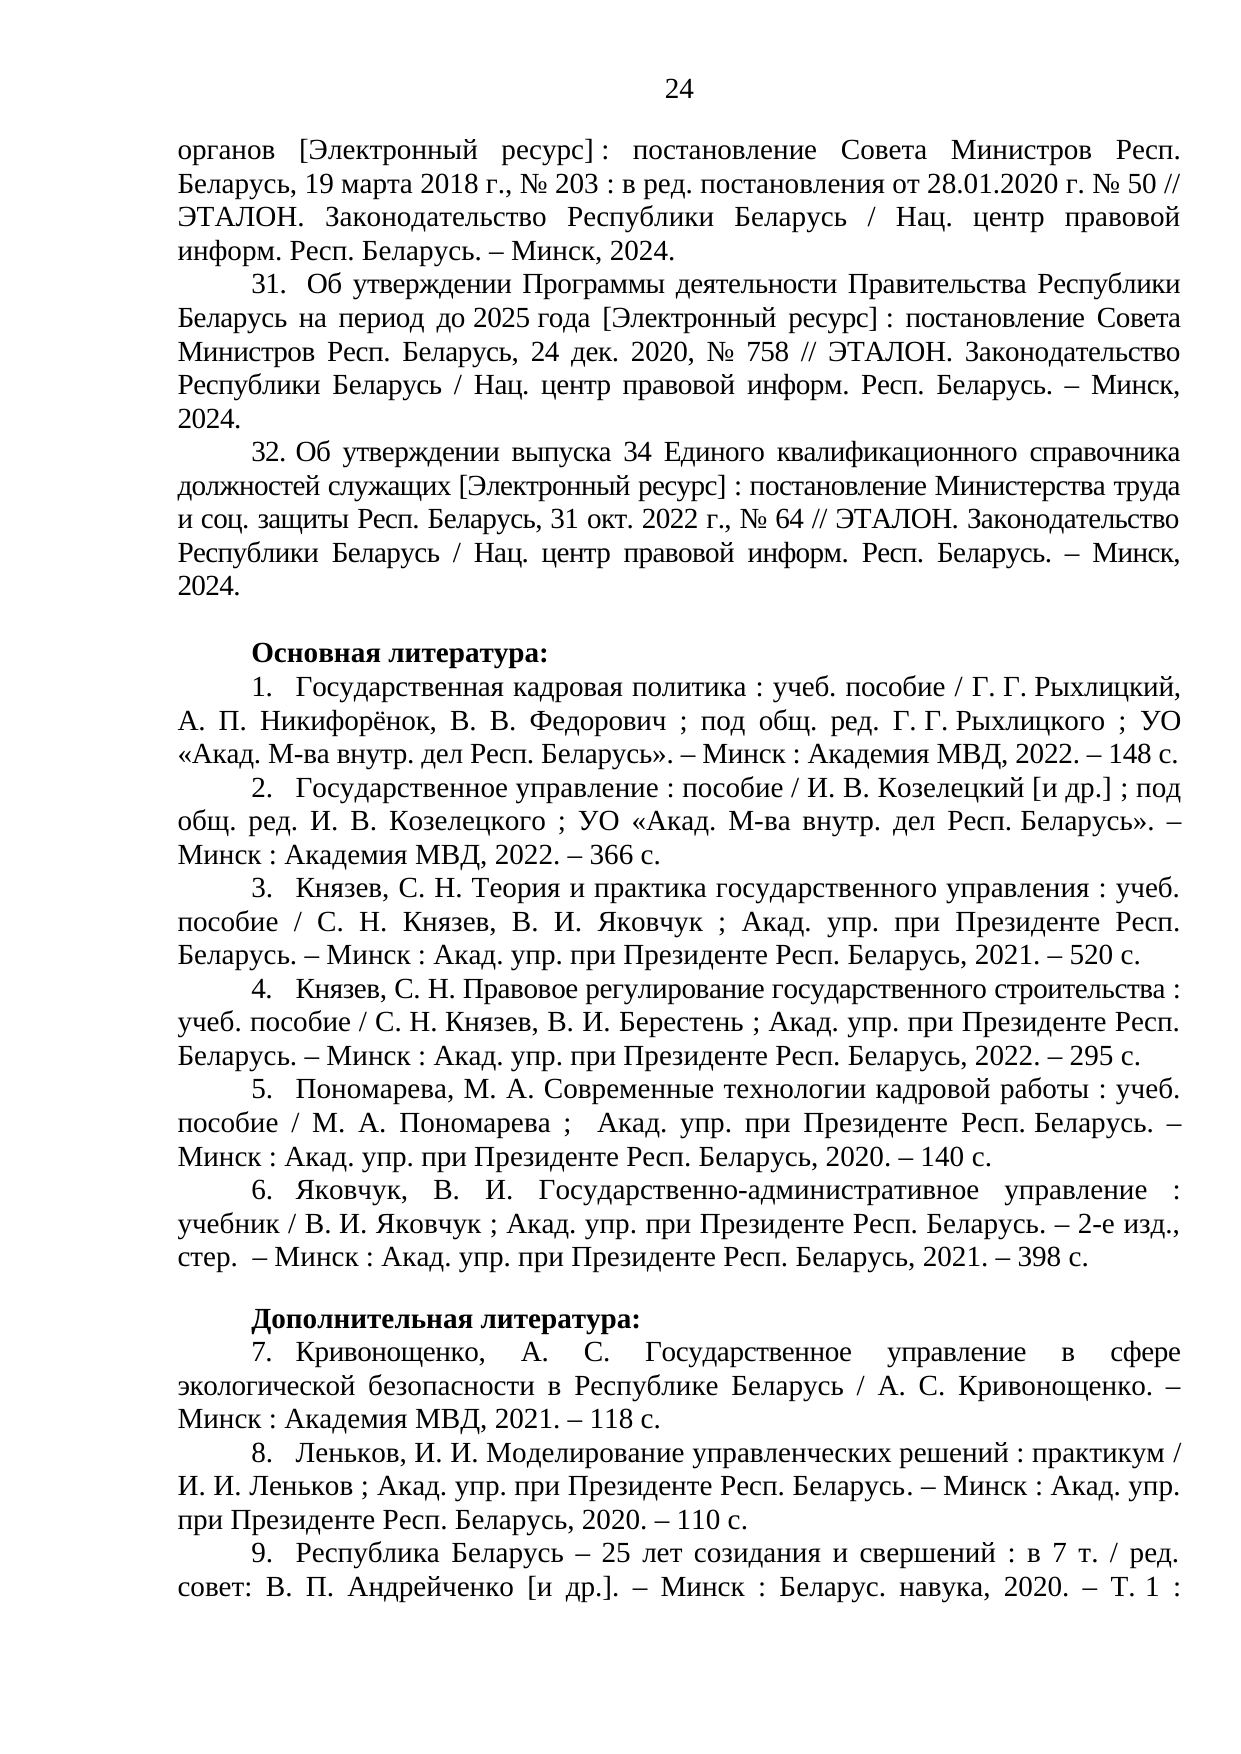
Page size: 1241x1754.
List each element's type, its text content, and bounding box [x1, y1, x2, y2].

text Дополнительная литература: [177, 1301, 1181, 1334]
list Князев, С. Н. Теория и практика государственного управления : учеб. пособие / С. Н. Князев, В. И. Яковчук ; Акад. упр. при Президенте Респ. Беларусь. – Минск : Акад. упр. при Президенте Респ. Беларусь, 2021. – 520 с. [177, 870, 1181, 971]
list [177, 132, 1181, 267]
list Об утверждении выпуска 34 Единого квалификационного справочника должностей служащих [Электронный ресурс] : постановление Министерства труда и соц. защиты Респ. Беларусь, 31 окт. 2022 г., № 64 // ЭТАЛОН. Законодательство Республики Беларусь / Нац. центр правовой информ. Респ. Беларусь. – Минск, 2024. [177, 434, 1181, 602]
list Князев, С. Н. Правовое регулирование государственного строительства : учеб. пособие / С. Н. Князев, В. И. Берестень ; Акад. упр. при Президенте Респ. Беларусь. – Минск : Акад. упр. при Президенте Респ. Беларусь, 2022. – 295 с. [177, 971, 1181, 1072]
list Кривонощенко, А. С. Государственное управление в сфере экологической безопасности в Республике Беларусь / А. С. Кривонощенко. – Минск : Академия МВД, 2021. – 118 с. [177, 1334, 1181, 1435]
list Государственное управление : пособие / И. В. Козелецкий [и др.] ; под общ. ред. И. В. Козелецкого ; УО «Акад. М-ва внутр. дел Респ. Беларусь». – Минск : Академия МВД, 2022. – 366 с. [177, 770, 1181, 870]
list Яковчук, В. И. Государственно-административное управление : учебник / В. И. Яковчук ; Акад. упр. при Президенте Респ. Беларусь. – 2-е изд., стер. – Минск : Акад. упр. при Президенте Респ. Беларусь, 2021. – 398 с. [177, 1172, 1181, 1273]
list Леньков, И. И. Моделирование управленческих решений : практикум / И. И. Леньков ; Акад. упр. при Президенте Респ. Беларусь. – Минск : Акад. упр. при Президенте Респ. Беларусь, 2020. – 110 с. [177, 1435, 1181, 1536]
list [177, 1536, 1181, 1603]
list Государственная кадровая политика : учеб. пособие / Г. Г. Рыхлицкий, А. П. Никифорёнок, В. В. Федорович ; под общ. ред. Г. Г. Рыхлицкого ; УО «Акад. М-ва внутр. дел Респ. Беларусь». – Минск : Академия МВД, 2022. – 148 с. [177, 669, 1181, 770]
list Об утверждении Программы деятельности Правительства Республики Беларусь на период до 2025 года [Электронный ресурс] : постановление Совета Министров Респ. Беларусь, 24 дек. 2020, № 758 // ЭТАЛОН. Законодательство Республики Беларусь / Нац. центр правовой информ. Респ. Беларусь. – Минск, 2024. [177, 267, 1181, 434]
list Пономарева, М. А. Современные технологии кадровой работы : учеб. пособие / М. А. Пономарева ; Акад. упр. при Президенте Респ. Беларусь. – Минск : Акад. упр. при Президенте Респ. Беларусь, 2020. – 140 с. [177, 1072, 1181, 1172]
text Основная литература: [177, 636, 1181, 669]
